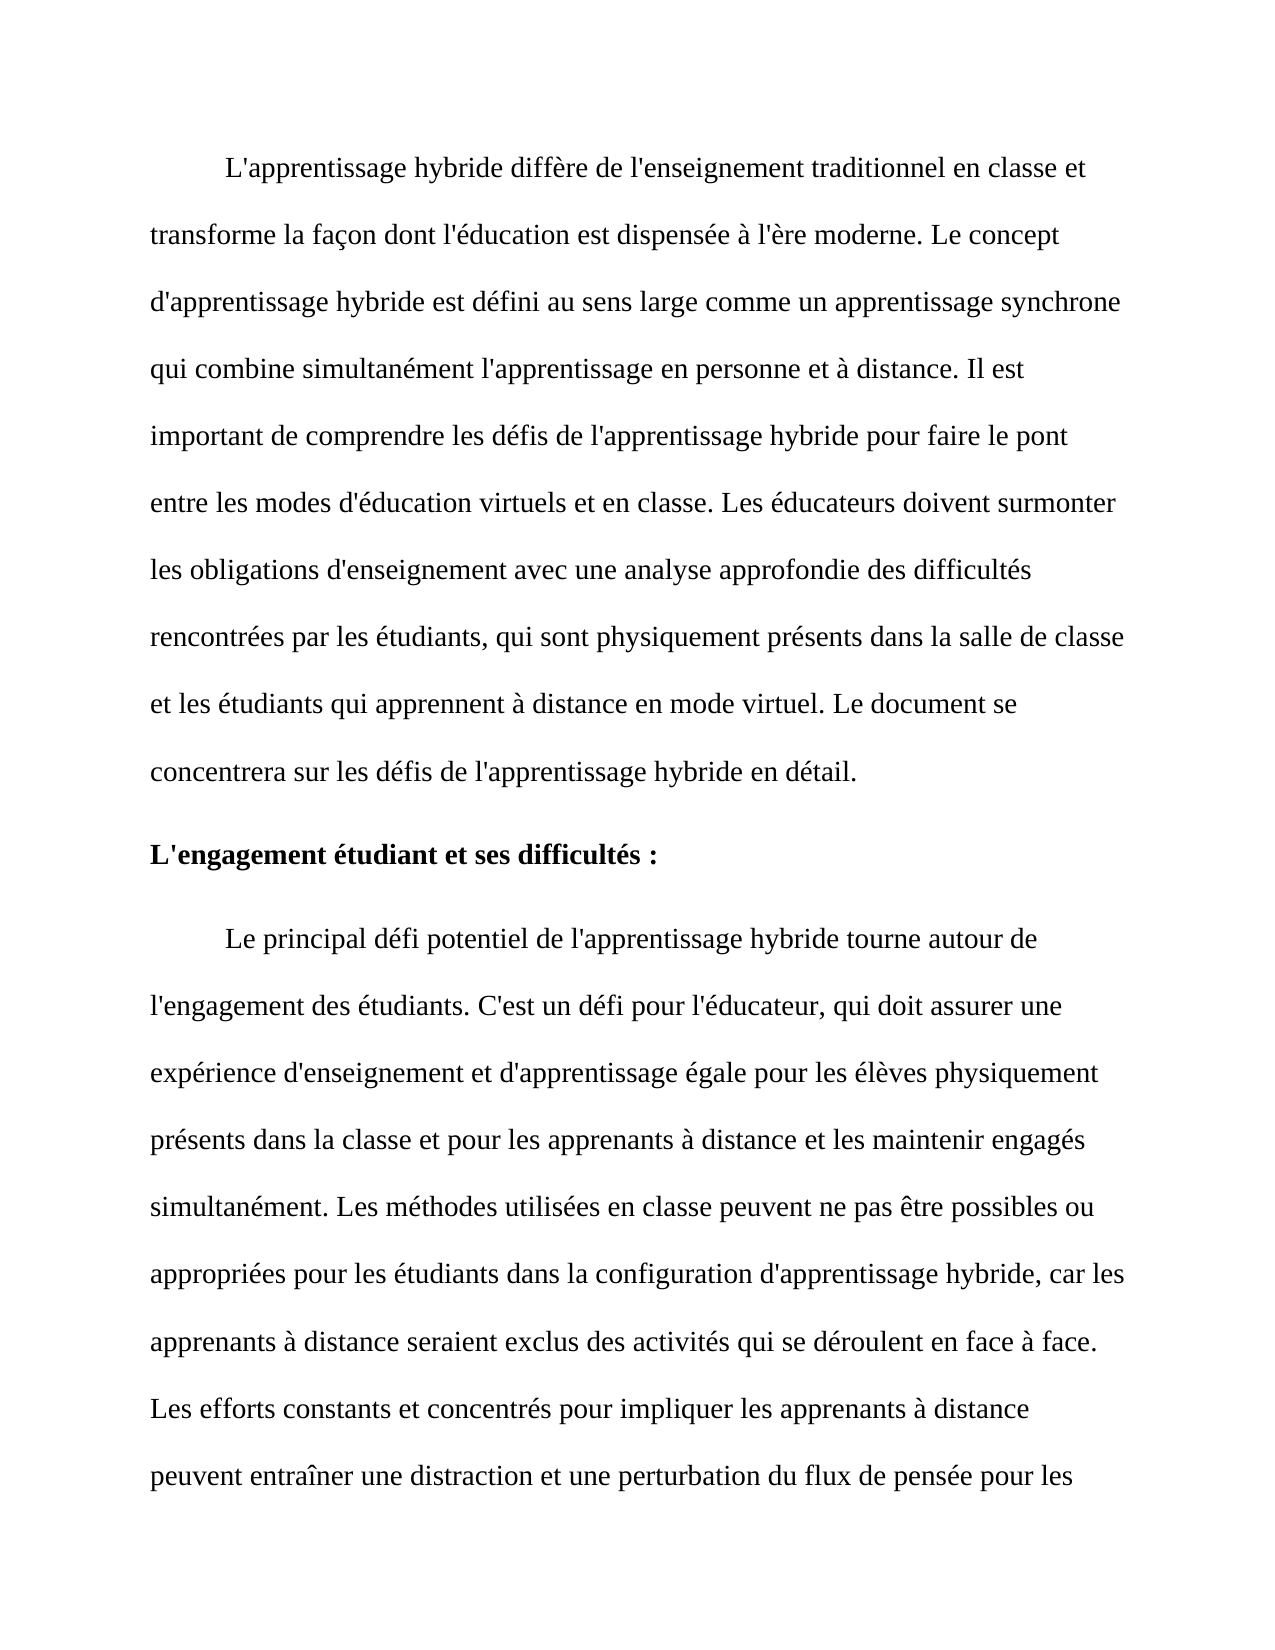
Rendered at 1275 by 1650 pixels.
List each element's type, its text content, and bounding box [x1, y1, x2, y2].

text L'apprentissage hybride diffère de l'enseignement traditionnel en classe et transforme la façon dont l'éducation est dispensée à l'ère moderne. Le concept d'apprentissage hybride est défini au sens large comme un apprentissage synchrone qui combine simultanément l'apprentissage en personne et à distance. Il est important de comprendre les défis de l'apprentissage hybride pour faire le pont entre les modes d'éducation virtuels et en classe. Les éducateurs doivent surmonter les obligations d'enseignement avec une analyse approfondie des difficultés rencontrées par les étudiants, qui sont physiquement présents dans la salle de classe et les étudiants qui apprennent à distance en mode virtuel. Le document se concentrera sur les défis de l'apprentissage hybride en détail. [150, 150, 1125, 787]
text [150, 921, 1125, 1491]
text L'engagement étudiant et ses difficultés : [150, 837, 1125, 871]
